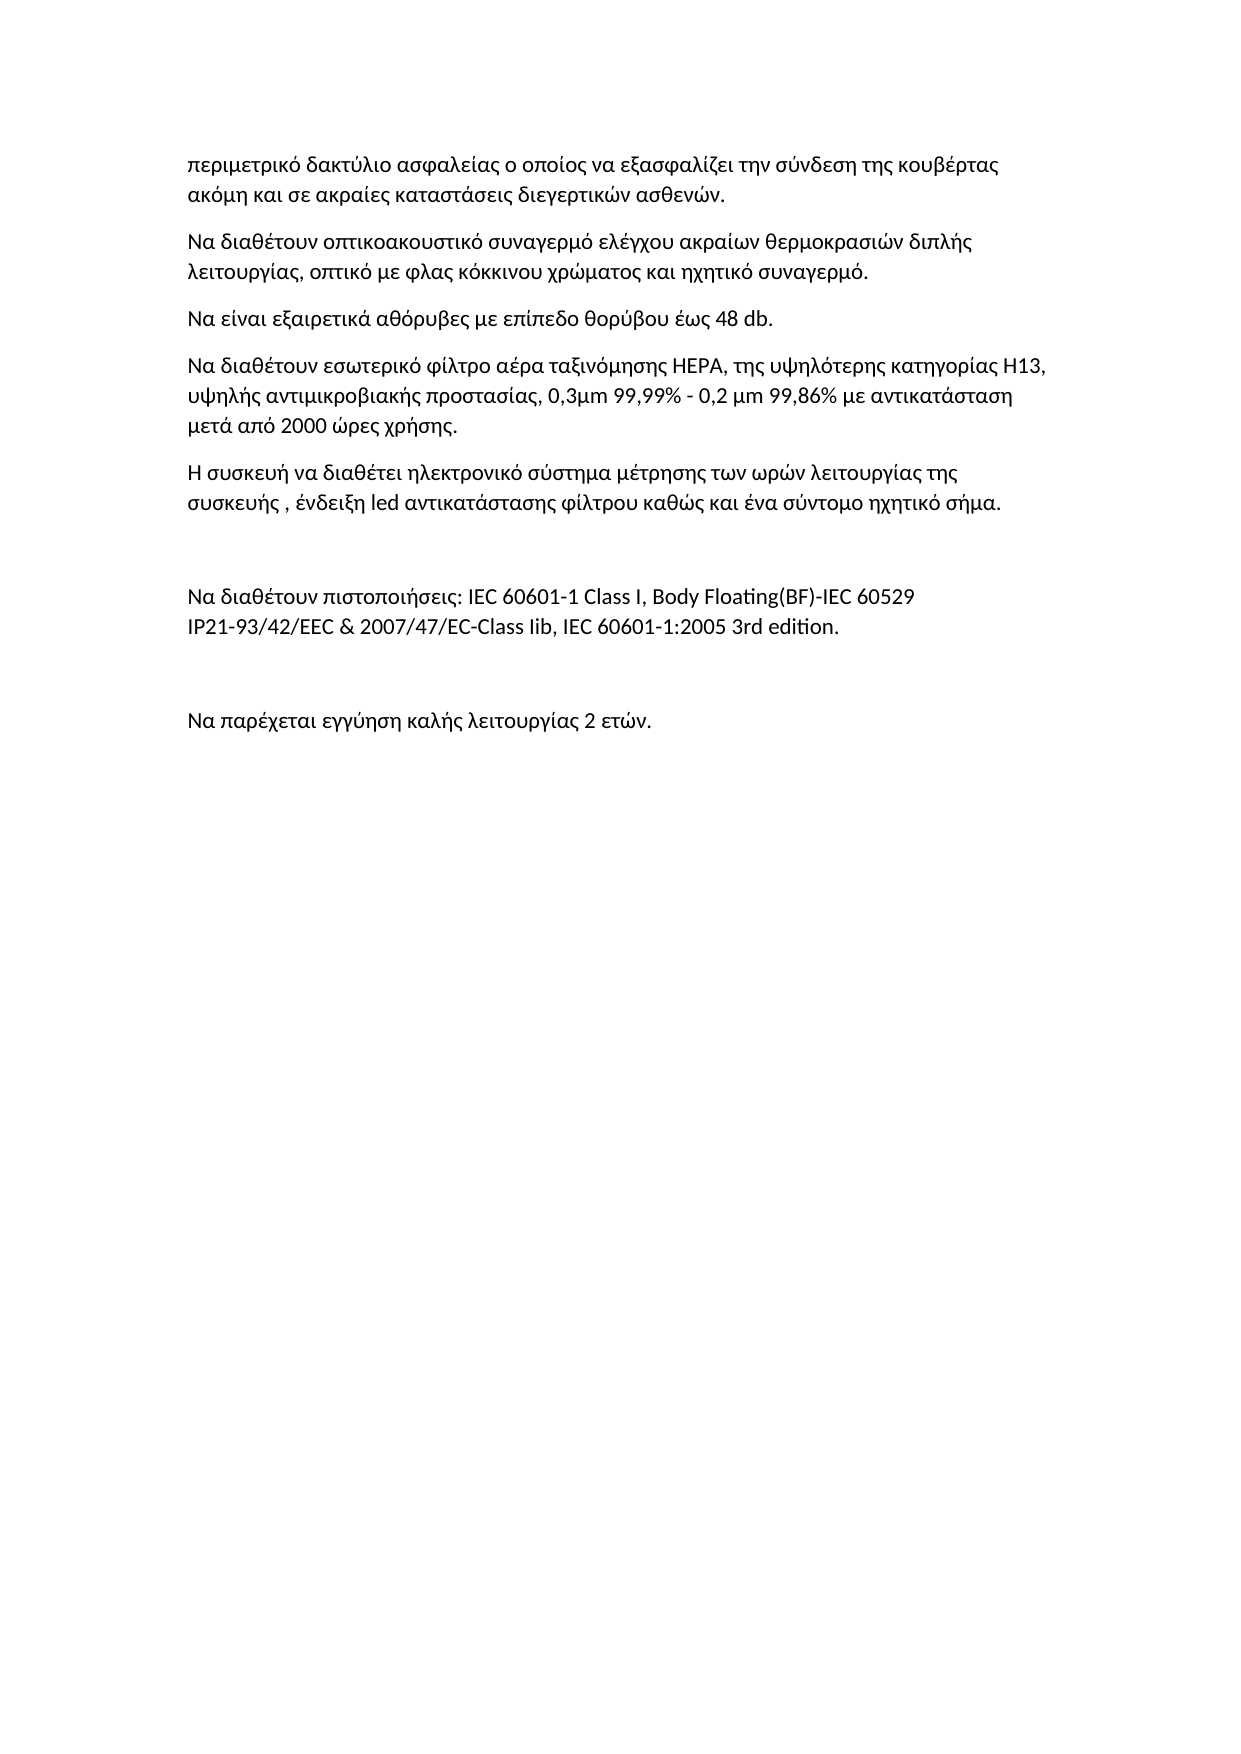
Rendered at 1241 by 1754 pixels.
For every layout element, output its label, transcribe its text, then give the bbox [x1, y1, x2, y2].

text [187, 150, 1053, 208]
text Να διαθέτουν εσωτερικό φίλτρο αέρα ταξινόμησης HEPA, της υψηλότερης κατηγορίας H13, υψηλής αντιμικροβιακής προστασίας, 0,3μm 99,99% - 0,2 μm 99,86% με αντικατάσταση μετά από 2000 ώρες χρήσης. [187, 351, 1053, 439]
text Να παρέχεται εγγύηση καλής λειτουργίας 2 ετών. [187, 706, 1053, 734]
text Να διαθέτουν πιστοποιήσεις: IEC 60601-1 Class I, Body Floating(BF)-IEC 60529 IP21-93/42/EEC & 2007/47/EC-Class Iib, IEC 60601-1:2005 3rd edition. [187, 582, 1053, 641]
text Η συσκευή να διαθέτει ηλεκτρονικό σύστημα μέτρησης των ωρών λειτουργίας της συσκευής , ένδειξη led αντικατάστασης φίλτρου καθώς και ένα σύντομο ηχητικό σήμα. [187, 458, 1053, 517]
text Να διαθέτουν οπτικοακουστικό συναγερμό ελέγχου ακραίων θερμοκρασιών διπλής λειτουργίας, οπτικό με φλας κόκκινου χρώματος και ηχητικό συναγερμό. [187, 227, 1053, 285]
text Να είναι εξαιρετικά αθόρυβες με επίπεδο θορύβου έως 48 db. [187, 304, 1053, 332]
